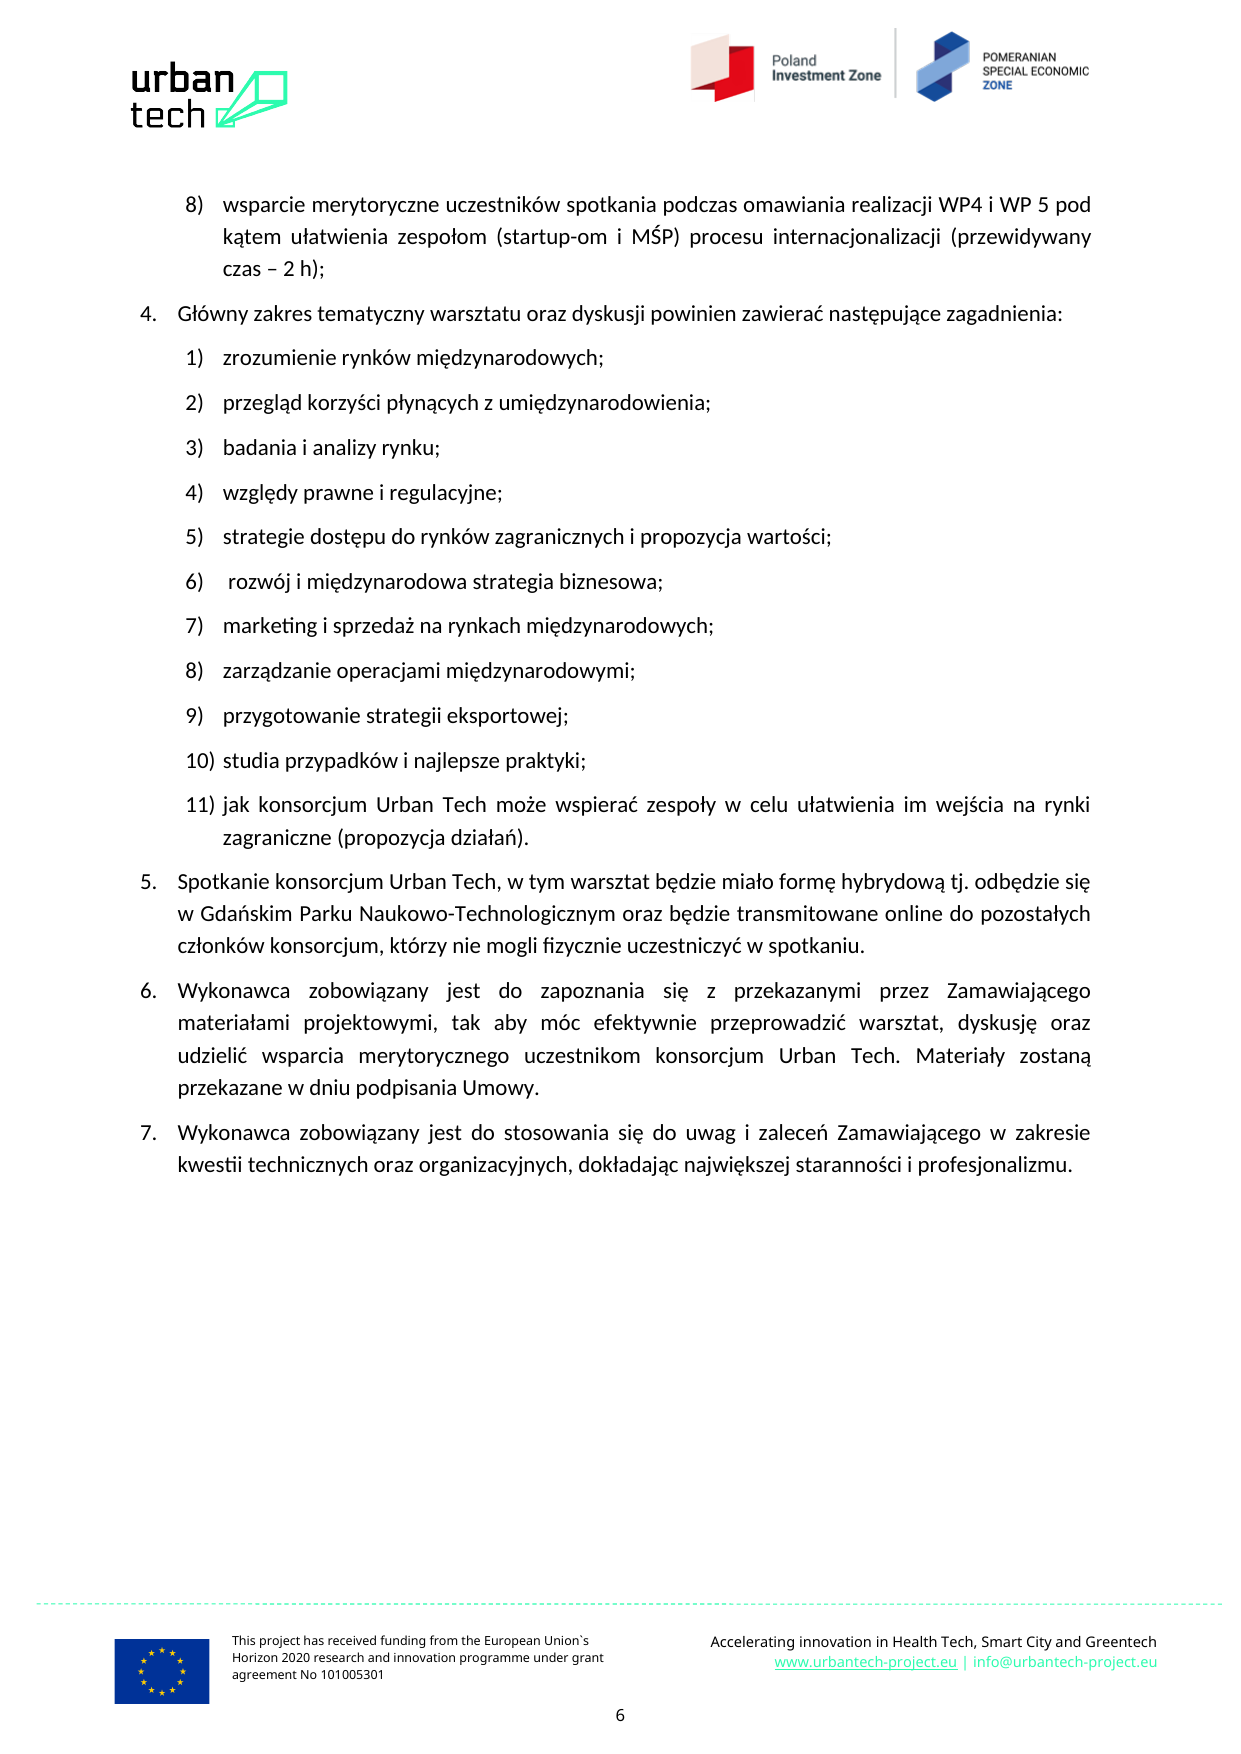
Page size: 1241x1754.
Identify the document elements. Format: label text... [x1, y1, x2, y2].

list studia przypadków i najlepsze praktyki; [185, 746, 1093, 774]
list względy prawne i regulacyjne; [185, 478, 1093, 506]
list Główny zakres tematyczny warsztatu oraz dyskusji powinien zawierać następujące zagadnienia: [140, 299, 1093, 327]
list zrozumienie rynków międzynarodowych; [185, 343, 1093, 372]
list Wykonawca zobowiązany jest do stosowania się do uwag i zaleceń Zamawiającego w zakresie kwestii technicznych oraz organizacyjnych, dokładając największej staranności i profesjonalizmu. [140, 1118, 1093, 1178]
list przegląd korzyści płynących z umiędzynarodowienia; [185, 388, 1093, 416]
list strategie dostępu do rynków zagranicznych i propozycja wartości; [185, 522, 1093, 550]
list wsparcie merytoryczne uczestników spotkania podczas omawiania realizacji WP4 i WP 5 pod kątem ułatwienia zespołom (startup-om i MŚP) procesu internacjonalizacji (przewidywany czas – 2 h); [185, 190, 1093, 282]
list rozwój i międzynarodowa strategia biznesowa; [185, 567, 1093, 595]
list Spotkanie konsorcjum Urban Tech, w tym warsztat będzie miało formę hybrydową tj. odbędzie się w Gdańskim Parku Naukowo-Technologicznym oraz będzie transmitowane online do pozostałych członków konsorcjum, którzy nie mogli fizycznie uczestniczyć w spotkaniu. [140, 867, 1093, 960]
list przygotowanie strategii eksportowej; [185, 701, 1093, 729]
list marketing i sprzedaż na rynkach międzynarodowych; [185, 612, 1093, 640]
picture [114, 28, 304, 162]
list zarządzanie operacjami międzynarodowymi; [185, 656, 1093, 684]
list badania i analizy rynku; [185, 433, 1093, 461]
list Wykonawca zobowiązany jest do zapoznania się z przekazanymi przez Zamawiającego materiałami projektowymi, tak aby móc efektywnie przeprowadzić warsztat, dyskusję oraz udzielić wsparcia merytorycznego uczestnikom konsorcjum Urban Tech. Materiały zostaną przekazane w dniu podpisania Umowy. [140, 976, 1093, 1101]
list jak konsorcjum Urban Tech może wspierać zespoły w celu ułatwienia im wejścia na rynki zagraniczne (propozycja działań). [185, 790, 1093, 851]
picture [114, 1639, 210, 1704]
picture [690, 28, 1089, 102]
